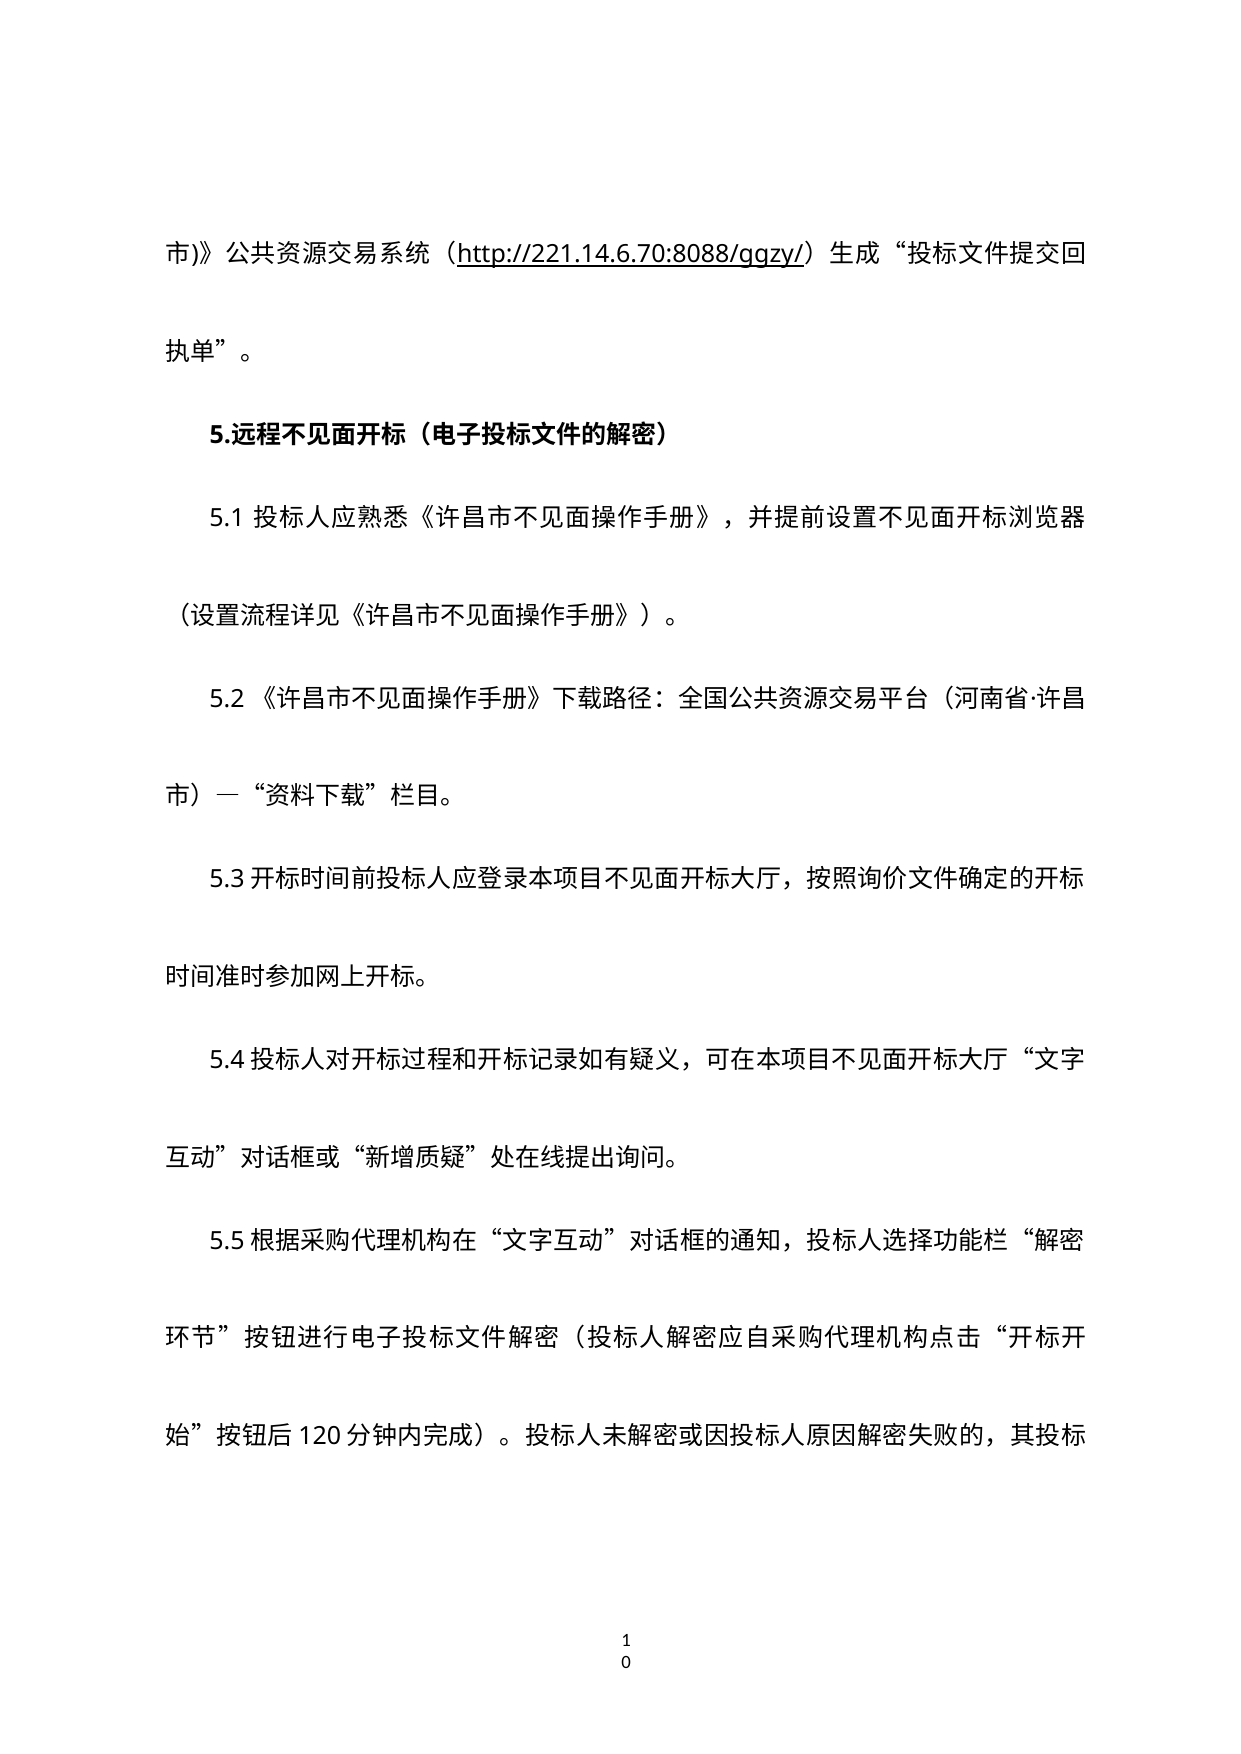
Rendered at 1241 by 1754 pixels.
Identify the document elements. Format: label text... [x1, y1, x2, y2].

text 5.远程不见面开标（电子投标文件的解密） [165, 400, 1087, 465]
text 5.2 《许昌市不见面操作手册》下载路径：全国公共资源交易平台（河南省·许昌市）—“资料下载”栏目。 [165, 664, 1087, 826]
text 5.1 投标人应熟悉《许昌市不见面操作手册》，并提前设置不见面开标浏览器（设置流程详见《许昌市不见面操作手册》）。 [165, 483, 1087, 646]
text 5.3开标时间前投标人应登录本项目不见面开标大厅，按照询价文件确定的开标时间准时参加网上开标。 [165, 844, 1087, 1007]
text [165, 219, 1087, 382]
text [165, 1206, 1087, 1466]
text 5.4投标人对开标过程和开标记录如有疑义，可在本项目不见面开标大厅“文字互动”对话框或“新增质疑”处在线提出询问。 [165, 1025, 1087, 1188]
